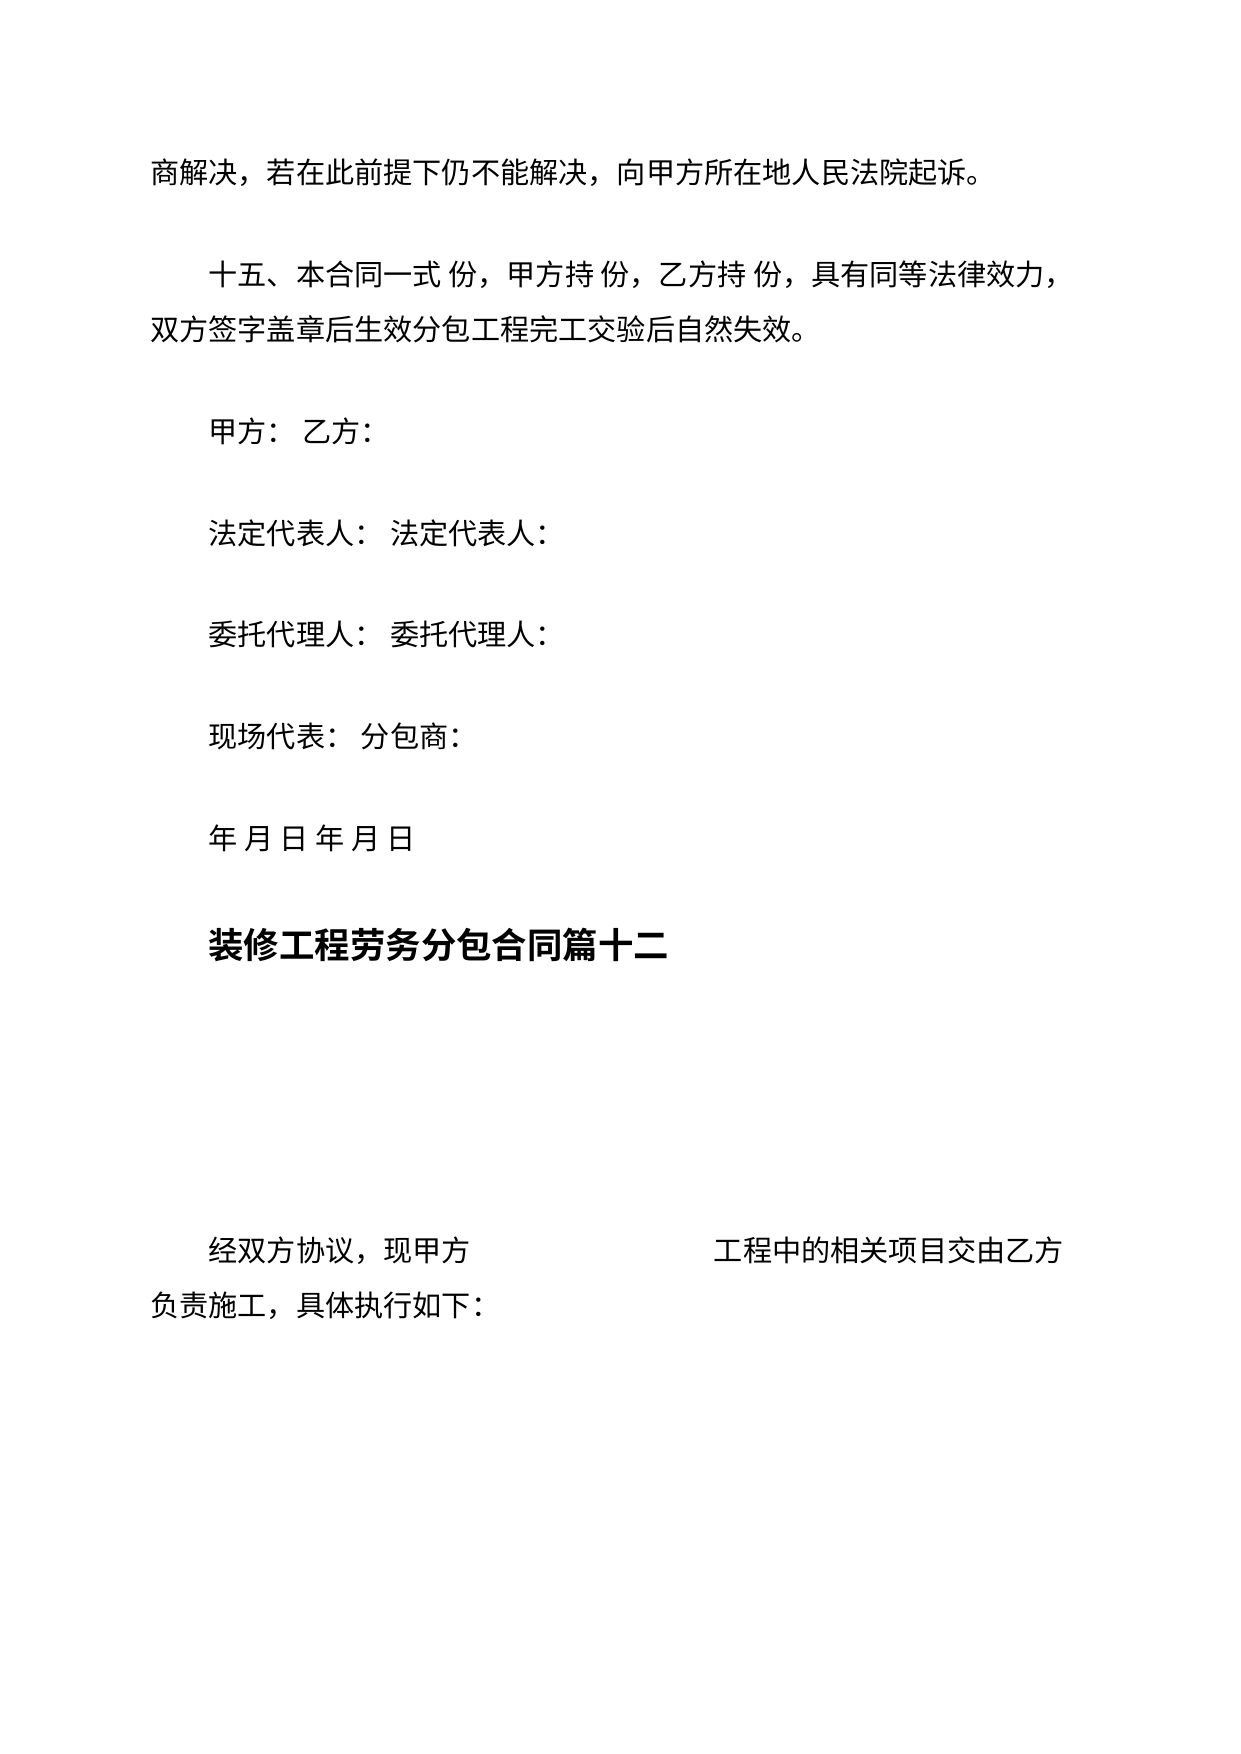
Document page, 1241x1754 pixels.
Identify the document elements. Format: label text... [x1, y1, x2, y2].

text 经双方协议，现甲方 工程中的相关项目交由乙方负责施工，具体执行如下： [150, 1228, 1090, 1325]
text 法定代表人： 法定代表人： [150, 510, 1090, 552]
text 委托代理人： 委托代理人： [150, 612, 1090, 654]
text 装修工程劳务分包合同篇十二 [150, 917, 1090, 968]
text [150, 150, 1090, 192]
text 十五、本合同一式 份，甲方持 份，乙方持 份，具有同等法律效力，双方签字盖章后生效分包工程完工交验后自然失效。 [150, 252, 1090, 349]
text 现场代表： 分包商： [150, 714, 1090, 756]
text 甲方： 乙方： [150, 408, 1090, 451]
text 年 月 日 年 月 日 [150, 816, 1090, 858]
